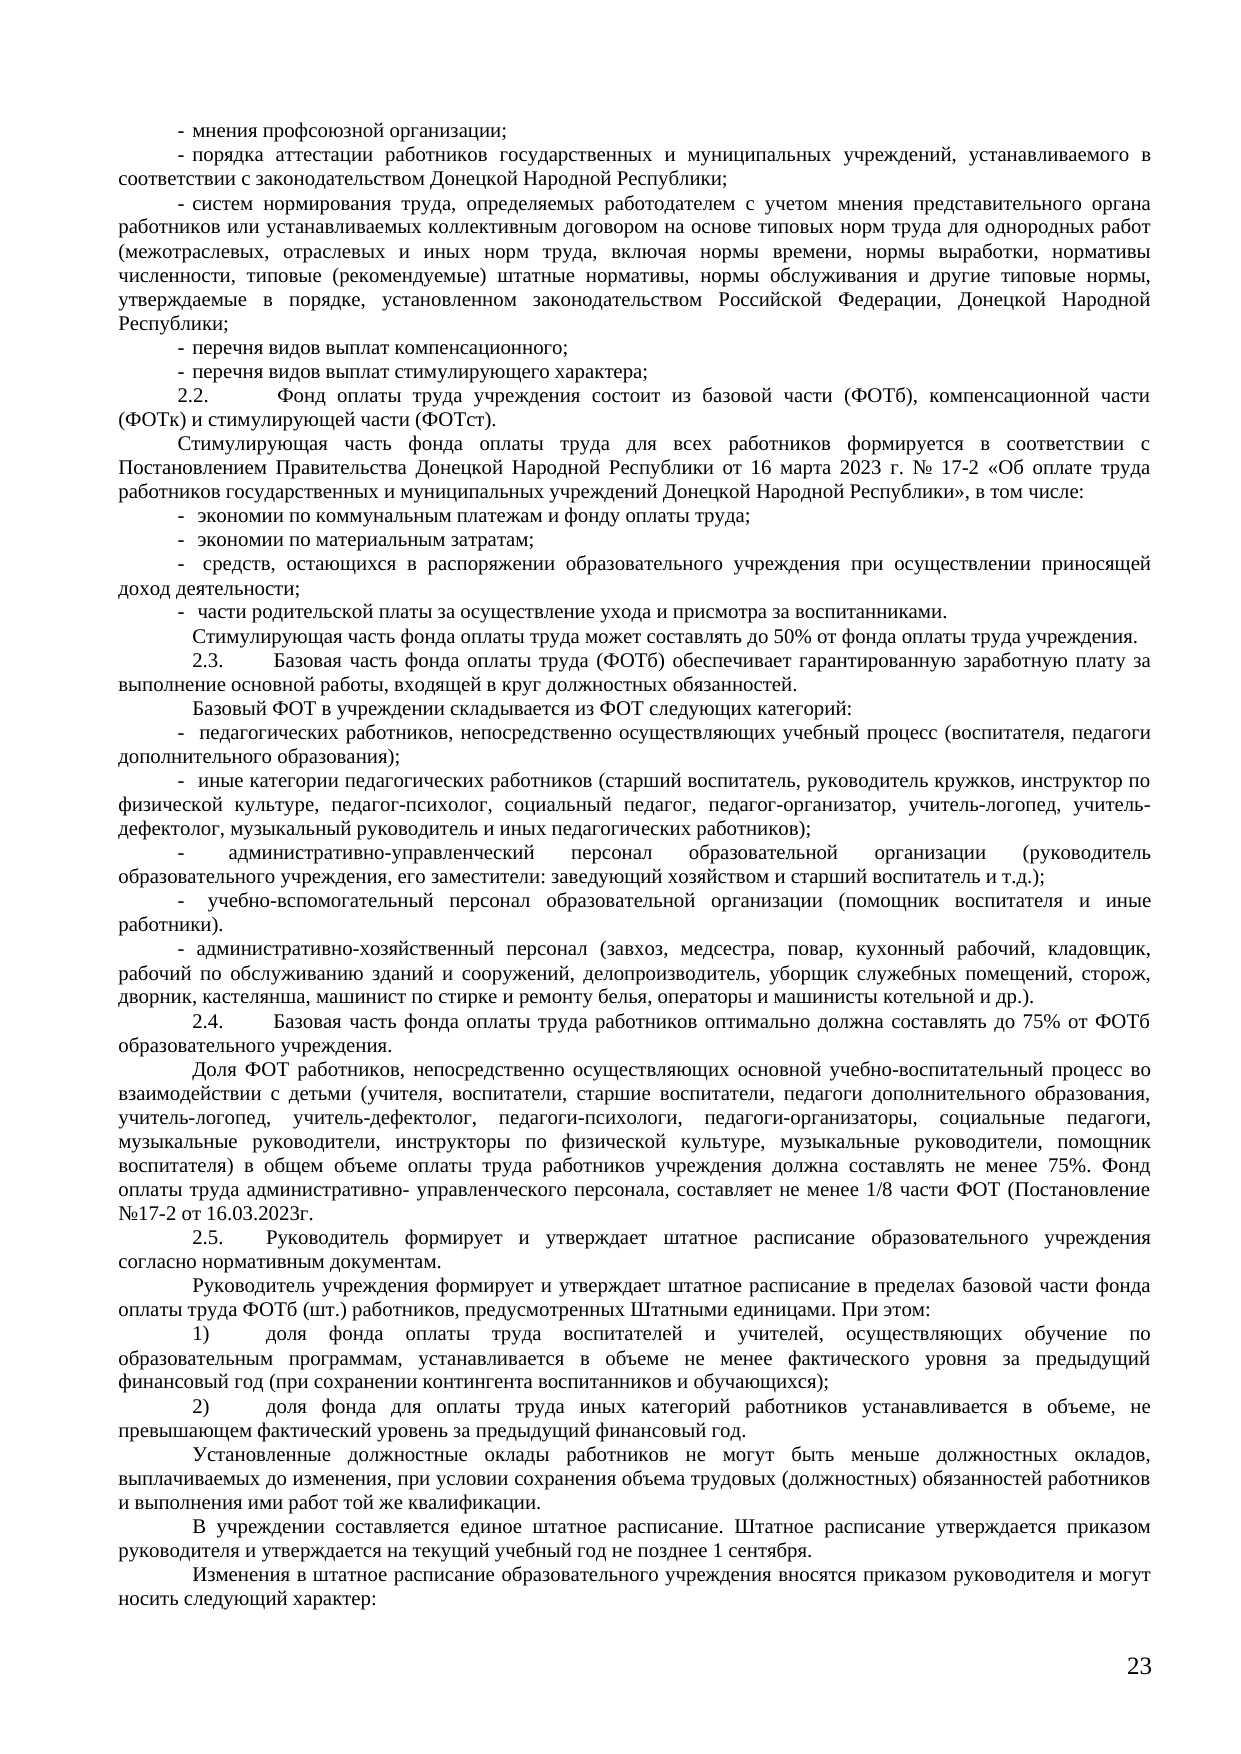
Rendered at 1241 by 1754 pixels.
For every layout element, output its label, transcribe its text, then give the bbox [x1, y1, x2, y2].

text Изменения в штатное расписание образовательного учреждения вносятся приказом руководителя и могут носить следующий характер: [118, 1562, 1152, 1610]
text - педагогических работников, непосредственно осуществляющих учебный процесс (воспитателя, педагоги дополнительного образования); [118, 720, 1152, 768]
text 2.5. Руководитель формирует и утверждает штатное расписание образовательного учреждения согласно нормативным документам. [118, 1225, 1152, 1273]
text - экономии по коммунальным платежам и фонду оплаты труда; [118, 503, 1152, 527]
text - учебно-вспомогательный персонал образовательной организации (помощник воспитателя и иные работники). [118, 888, 1152, 936]
text - систем нормирования труда, определяемых работодателем с учетом мнения представительного органа работников или устанавливаемых коллективным договором на основе типовых норм труда для однородных работ (межотраслевых, отраслевых и иных норм труда, включая нормы времени, нормы выработки, нормативы численности, типовые (рекомендуемые) штатные нормативы, нормы обслуживания и другие типовые нормы, утверждаемые в порядке, установленном законодательством Российской Федерации, Донецкой Народной Республики; [118, 190, 1152, 335]
text - административно-хозяйственный персонал (завхоз, медсестра, повар, кухонный рабочий, кладовщик, рабочий по обслуживанию зданий и сооружений, делопроизводитель, уборщик служебных помещений, сторож, дворник, кастелянша, машинист по стирке и ремонту белья, операторы и машинисты котельной и др.). [118, 936, 1152, 1008]
text 1) доля фонда оплаты труда воспитателей и учителей, осуществляющих обучение по образовательным программам, устанавливается в объеме не менее фактического уровня за предыдущий финансовый год (при сохранении контингента воспитанников и обучающихся); [118, 1321, 1152, 1393]
text - перечня видов выплат стимулирующего характера; [118, 359, 1152, 383]
text Установленные должностные оклады работников не могут быть меньше должностных окладов, выплачиваемых до изменения, при условии сохранения объема трудовых (должностных) обязанностей работников и выполнения ими работ той же квалификации. [118, 1442, 1152, 1514]
text - мнения профсоюзной организации; [118, 118, 1152, 142]
text В учреждении составляется единое штатное расписание. Штатное расписание утверждается приказом руководителя и утверждается на текущий учебный год не позднее 1 сентября. [118, 1514, 1152, 1562]
text - административно-управленческий персонал образовательной организации (руководитель образовательного учреждения, его заместители: заведующий хозяйством и старший воспитатель и т.д.); [118, 840, 1152, 888]
text 2.4. Базовая часть фонда оплаты труда работников оптимально должна составлять до 75% от ФОТб образовательного учреждения. [118, 1008, 1152, 1057]
text - средств, остающихся в распоряжении образовательного учреждения при осуществлении приносящей доход деятельности; [118, 551, 1152, 599]
text - иные категории педагогических работников (старший воспитатель, руководитель кружков, инструктор по физической культуре, педагог-психолог, социальный педагог, педагог-организатор, учитель-логопед, учитель-дефектолог, музыкальный руководитель и иных педагогических работников); [118, 768, 1152, 840]
text Стимулирующая часть фонда оплаты труда для всех работников формируется в соответствии с Постановлением Правительства Донецкой Народной Республики от 16 марта 2023 г. № 17-2 «Об оплате труда работников государственных и муниципальных учреждений Донецкой Народной Республики», в том числе: [118, 431, 1152, 503]
text - части родительской платы за осуществление ухода и присмотра за воспитанниками. [118, 599, 1152, 623]
text - экономии по материальным затратам; [118, 527, 1152, 551]
text 2.2. Фонд оплаты труда учреждения состоит из базовой части (ФОТб), компенсационной части (ФОТк) и стимулирующей части (ФОТст). [118, 383, 1152, 431]
text Базовый ФОТ в учреждении складывается из ФОТ следующих категорий: [118, 696, 1152, 720]
text - перечня видов выплат компенсационного; [118, 335, 1152, 359]
text - порядка аттестации работников государственных и муниципальных учреждений, устанавливаемого в соответствии с законодательством Донецкой Народной Республики; [118, 142, 1152, 190]
text Стимулирующая часть фонда оплаты труда может составлять до 50% от фонда оплаты труда учреждения. [118, 623, 1152, 648]
text 2.3. Базовая часть фонда оплаты труда (ФОТб) обеспечивает гарантированную заработную плату за выполнение основной работы, входящей в круг должностных обязанностей. [118, 648, 1152, 696]
text Доля ФОТ работников, непосредственно осуществляющих основной учебно-воспитательный процесс во взаимодействии с детьми (учителя, воспитатели, старшие воспитатели, педагоги дополнительного образования, учитель-логопед, учитель-дефектолог, педагоги-психологи, педагоги-организаторы, социальные педагоги, музыкальные руководители, инструкторы по физической культуре, музыкальные руководители, помощник воспитателя) в общем объеме оплаты труда работников учреждения должна составлять не менее 75%. Фонд оплаты труда административно- управленческого персонала, составляет не менее 1/8 части ФОТ (Постановление №17-2 от 16.03.2023г. [118, 1057, 1152, 1225]
text 2) доля фонда для оплаты труда иных категорий работников устанавливается в объеме, не превышающем фактический уровень за предыдущий финансовый год. [118, 1393, 1152, 1442]
text Руководитель учреждения формирует и утверждает штатное расписание в пределах базовой части фонда оплаты труда ФОТб (шт.) работников, предусмотренных Штатными единицами. При этом: [118, 1273, 1152, 1321]
